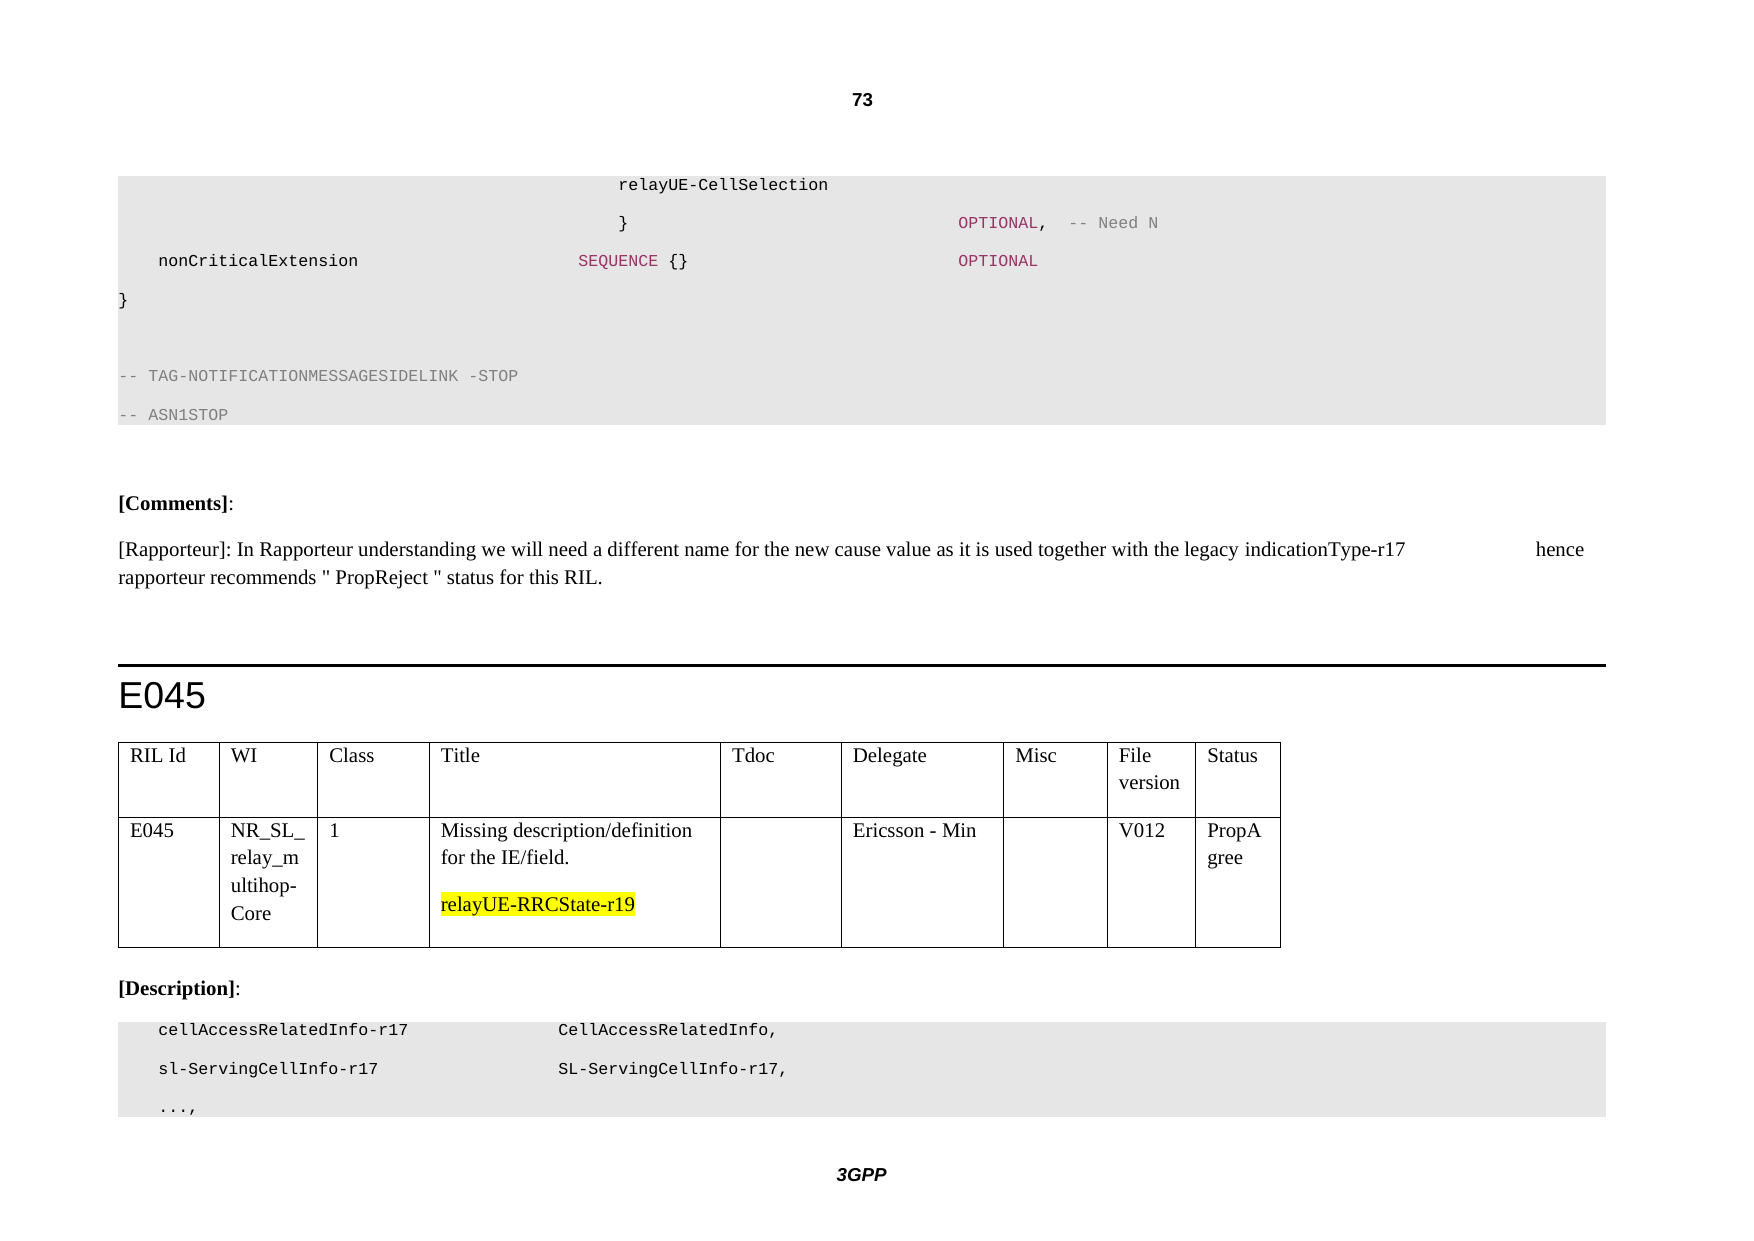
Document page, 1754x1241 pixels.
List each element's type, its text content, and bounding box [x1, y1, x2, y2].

table_cell 1 [318, 818, 429, 947]
table_cell [1004, 818, 1107, 947]
text relayUE-CellSelection [118, 176, 1606, 195]
table_header File version [1108, 743, 1195, 817]
text } OPTIONAL, -- Need N [118, 215, 1606, 233]
text nonCriticalExtension SEQUENCE {} OPTIONAL [118, 253, 1606, 272]
table_cell NR_SL_relay_multihop-Core [220, 818, 317, 947]
table_cell PropAgree [1196, 818, 1280, 947]
table_header Misc [1004, 743, 1107, 817]
table_cell [721, 818, 841, 947]
text ..., [118, 1098, 1606, 1117]
table_header Title [430, 743, 720, 817]
table_header RIL Id [119, 743, 219, 817]
text cellAccessRelatedInfo-r17 CellAccessRelatedInfo, [118, 1022, 1606, 1041]
subtitle E045 [118, 667, 1606, 716]
table_header Delegate [842, 743, 1003, 817]
table_header WI [220, 743, 317, 817]
text -- TAG-NOTIFICATIONMESSAGESIDELINK -STOP [118, 368, 1606, 387]
table_header Tdoc [721, 743, 841, 817]
text sl-ServingCellInfo-r17 SL-ServingCellInfo-r17, [118, 1060, 1606, 1079]
table_cell V012 [1108, 818, 1195, 947]
table_header Status [1196, 743, 1280, 817]
table_cell E045 [119, 818, 219, 947]
text [Comments]: [118, 491, 1606, 515]
table_header Class [318, 743, 429, 817]
text [Rapporteur]: In Rapporteur understanding we will need a different name for the new cause value as it is used together with the legacy indicationType-r17 hence rapporteur recommends " PropReject " status for this RIL. [118, 537, 1606, 589]
table_cell Missing description/definition for the IE/field. relayUE-RRCState-r19 [430, 818, 720, 947]
text } [118, 291, 1606, 310]
text -- ASN1STOP [118, 406, 1606, 425]
table_cell Ericsson - Min [842, 818, 1003, 947]
text [Description]: [118, 948, 1606, 999]
